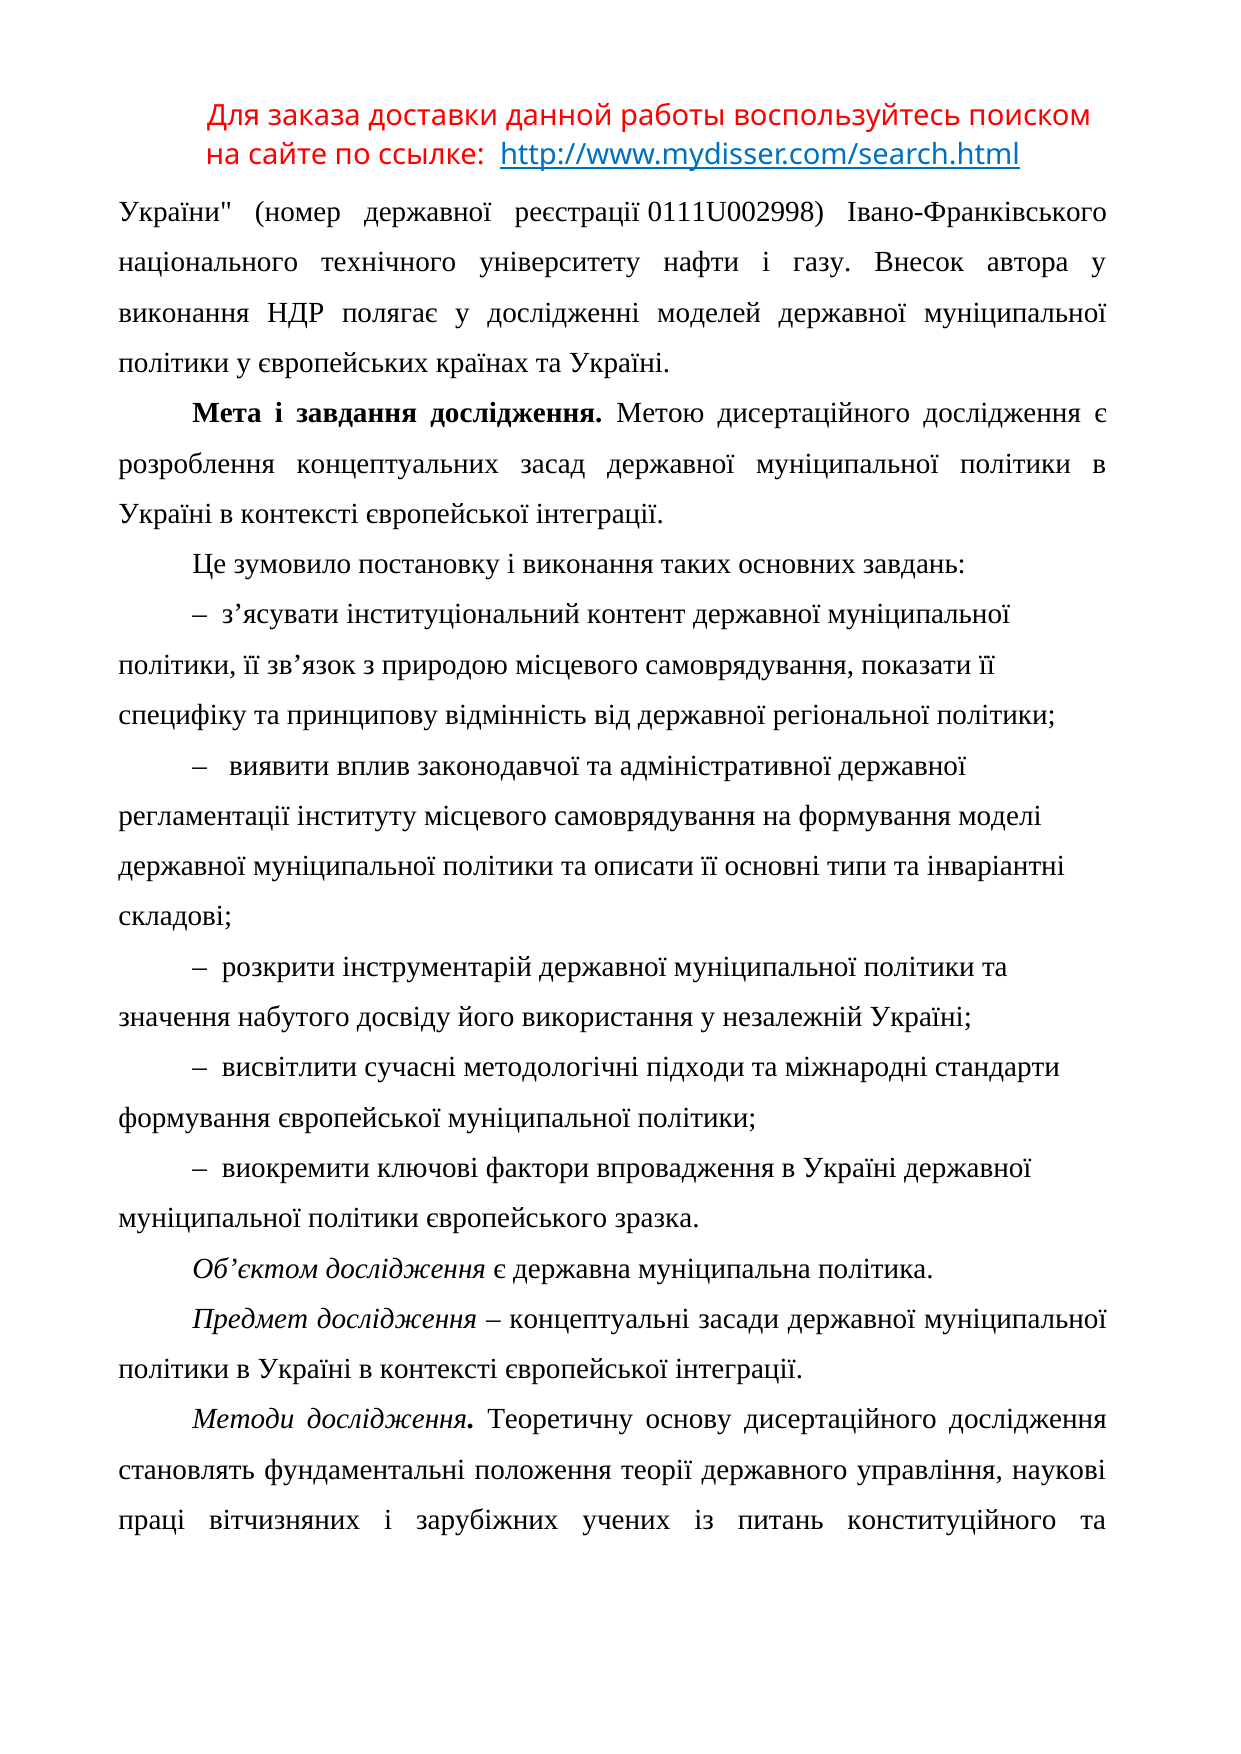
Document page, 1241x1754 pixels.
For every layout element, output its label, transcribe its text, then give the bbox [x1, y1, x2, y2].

text Об’єктом дослідження є державна муніципальна політика. [118, 1251, 1107, 1284]
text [118, 194, 1107, 379]
list з’ясувати інституціональний контент державної муніципальної політики, її зв’язок з природою місцевого самоврядування, показати її специфіку та принципову відмінність від державної регіональної політики; [118, 597, 1107, 731]
list виокремити ключові фактори впровадження в Україні державної муніципальної політики європейського зразка. [118, 1150, 1107, 1234]
list висвітлити сучасні методологічні підходи та міжнародні стандарти формування європейської муніципальної політики; [118, 1049, 1107, 1133]
text Мета і завдання дослідження. Метою дисертаційного дослідження є розроблення концептуальних засад державної муніципальної політики в Україні в контексті європейської інтеграції. [118, 395, 1107, 529]
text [118, 1402, 1107, 1536]
text Це зумовило постановку і виконання таких основних завдань: [118, 546, 1107, 580]
list виявити вплив законодавчої та адміністративної державної регламентації інституту місцевого самоврядування на формування моделі державної муніципальної політики та описати її основні типи та інваріантні складові; [118, 748, 1107, 932]
text Предмет дослідження – концептуальні засади державної муніципальної політики в Україні в контексті європейської інтеграції. [118, 1301, 1107, 1385]
list розкрити інструментарій державної муніципальної політики та значення набутого досвіду його використання у незалежній Україні; [118, 949, 1107, 1033]
